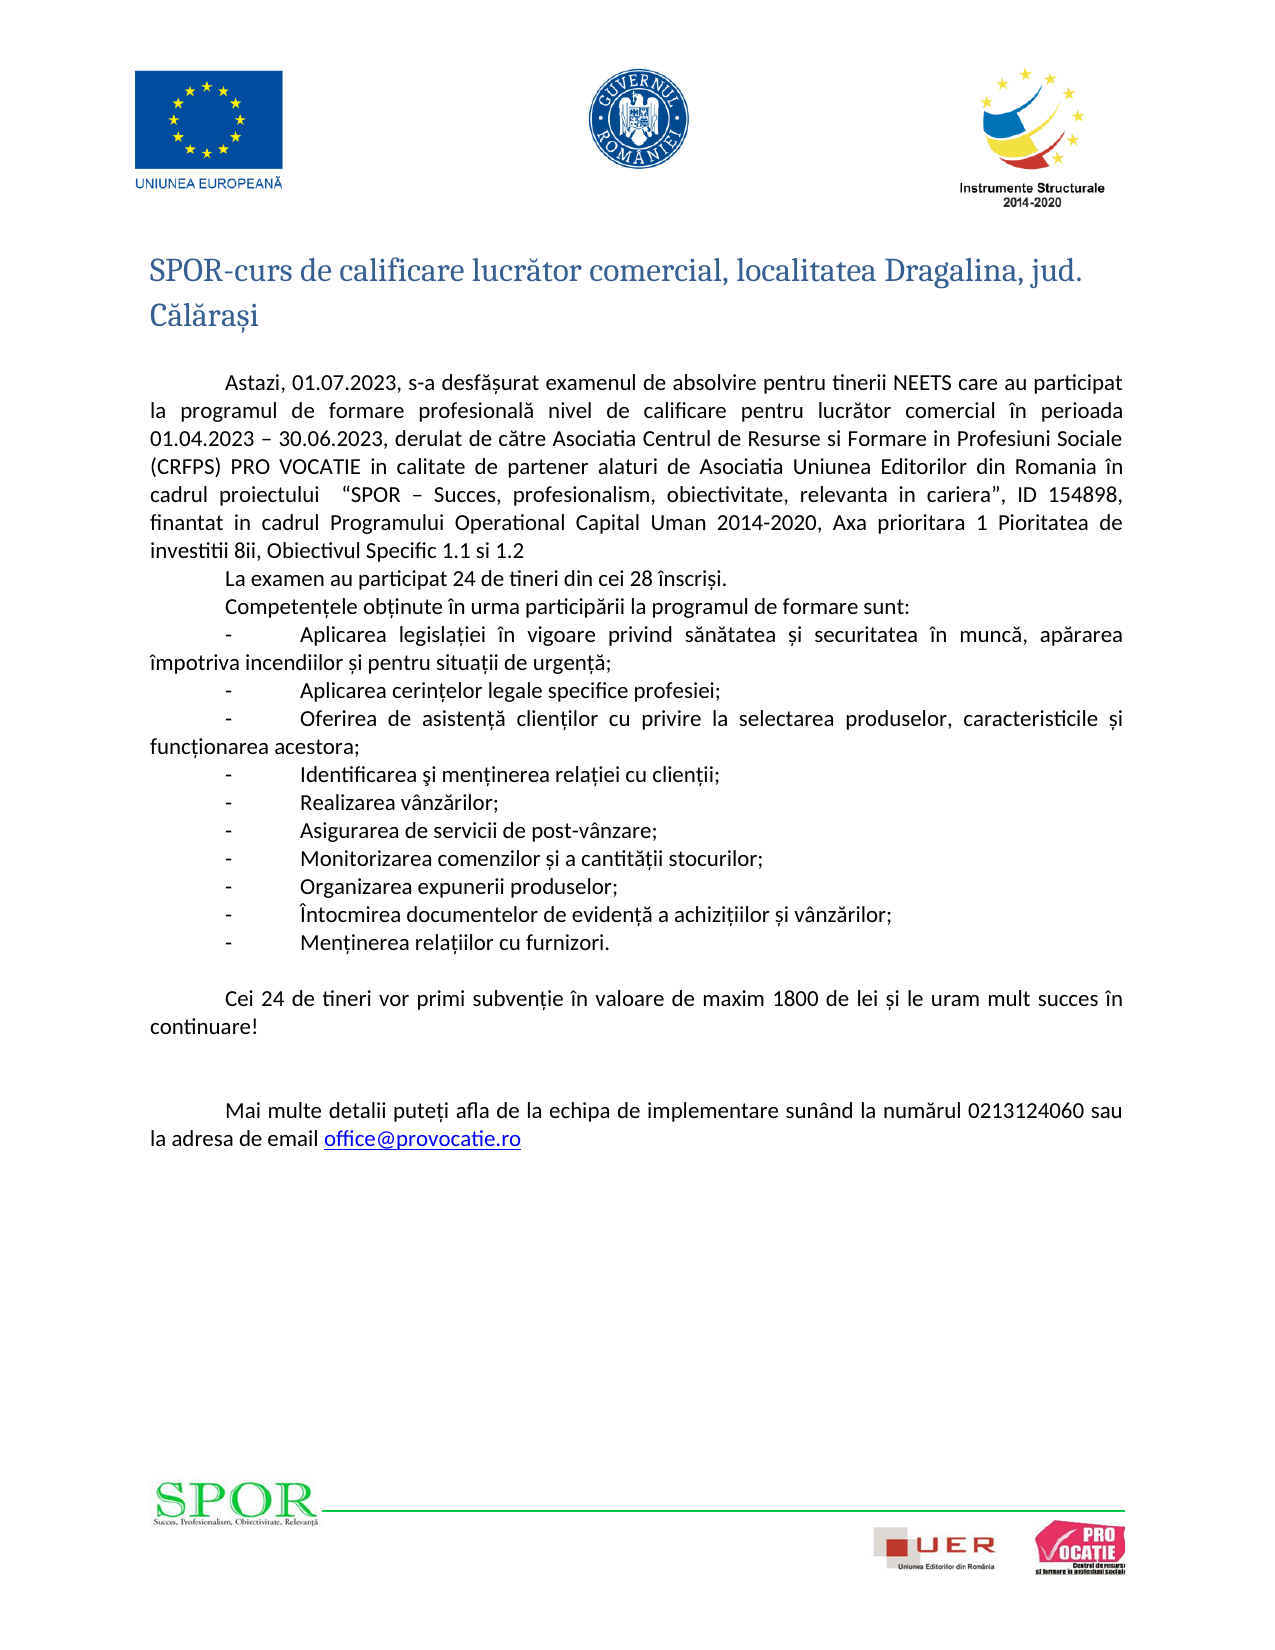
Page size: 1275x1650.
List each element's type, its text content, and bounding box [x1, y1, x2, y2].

text Mai multe detalii puteți afla de la echipa de implementare sunând la numărul 0213124060 sau la adresa de email office@provocatie.ro [150, 1097, 1125, 1153]
text - Menținerea relațiilor cu furnizori. [150, 928, 1125, 956]
text - Monitorizarea comenzilor și a cantității stocurilor; [150, 844, 1125, 872]
text - Aplicarea legislației în vigoare privind sănătatea și securitatea în muncă, apărarea împotriva incendiilor și pentru situații de urgență; [150, 620, 1125, 676]
picture [150, 1479, 1125, 1575]
text - Aplicarea cerințelor legale specifice profesiei; [150, 676, 1125, 704]
text - Asigurarea de servicii de post-vânzare; [150, 816, 1125, 844]
text - Organizarea expunerii produselor; [150, 872, 1125, 900]
text Competențele obținute în urma participării la programul de formare sunt: [150, 592, 1125, 620]
text - Oferirea de asistență clienților cu privire la selectarea produselor, caracteristicile și funcționarea acestora; [150, 704, 1125, 760]
text Astazi, 01.07.2023, s-a desfășurat examenul de absolvire pentru tinerii NEETS care au participat la programul de formare profesională nivel de calificare pentru lucrător comercial în perioada 01.04.2023 – 30.06.2023, derulat de către Asociatia Centrul de Resurse si Formare in Profesiuni Sociale (CRFPS) PRO VOCATIE in calitate de partener alaturi de Asociatia Uniunea Editorilor din Romania în cadrul proiectului “SPOR – Succes, profesionalism, obiectivitate, relevanta in cariera”, ID 154898, finantat in cadrul Programului Operational Capital Uman 2014-2020, Axa prioritara 1 Pioritatea de investitii 8ii, Obiectivul Specific 1.1 si 1.2 [150, 368, 1125, 564]
text Cei 24 de tineri vor primi subvenție în valoare de maxim 1800 de lei și le uram mult succes în continuare! [150, 984, 1125, 1041]
picture [60, 60, 1181, 231]
text La examen au participat 24 de tineri din cei 28 înscriși. [150, 564, 1125, 592]
text - Identificarea şi menținerea relației cu clienții; [150, 760, 1125, 788]
text - Realizarea vânzărilor; [150, 788, 1125, 816]
text - Întocmirea documentelor de evidență a achizițiilor și vânzărilor; [150, 900, 1125, 928]
subtitle SPOR-curs de calificare lucrător comercial, localitatea Dragalina, jud. Călărași [150, 252, 1125, 334]
